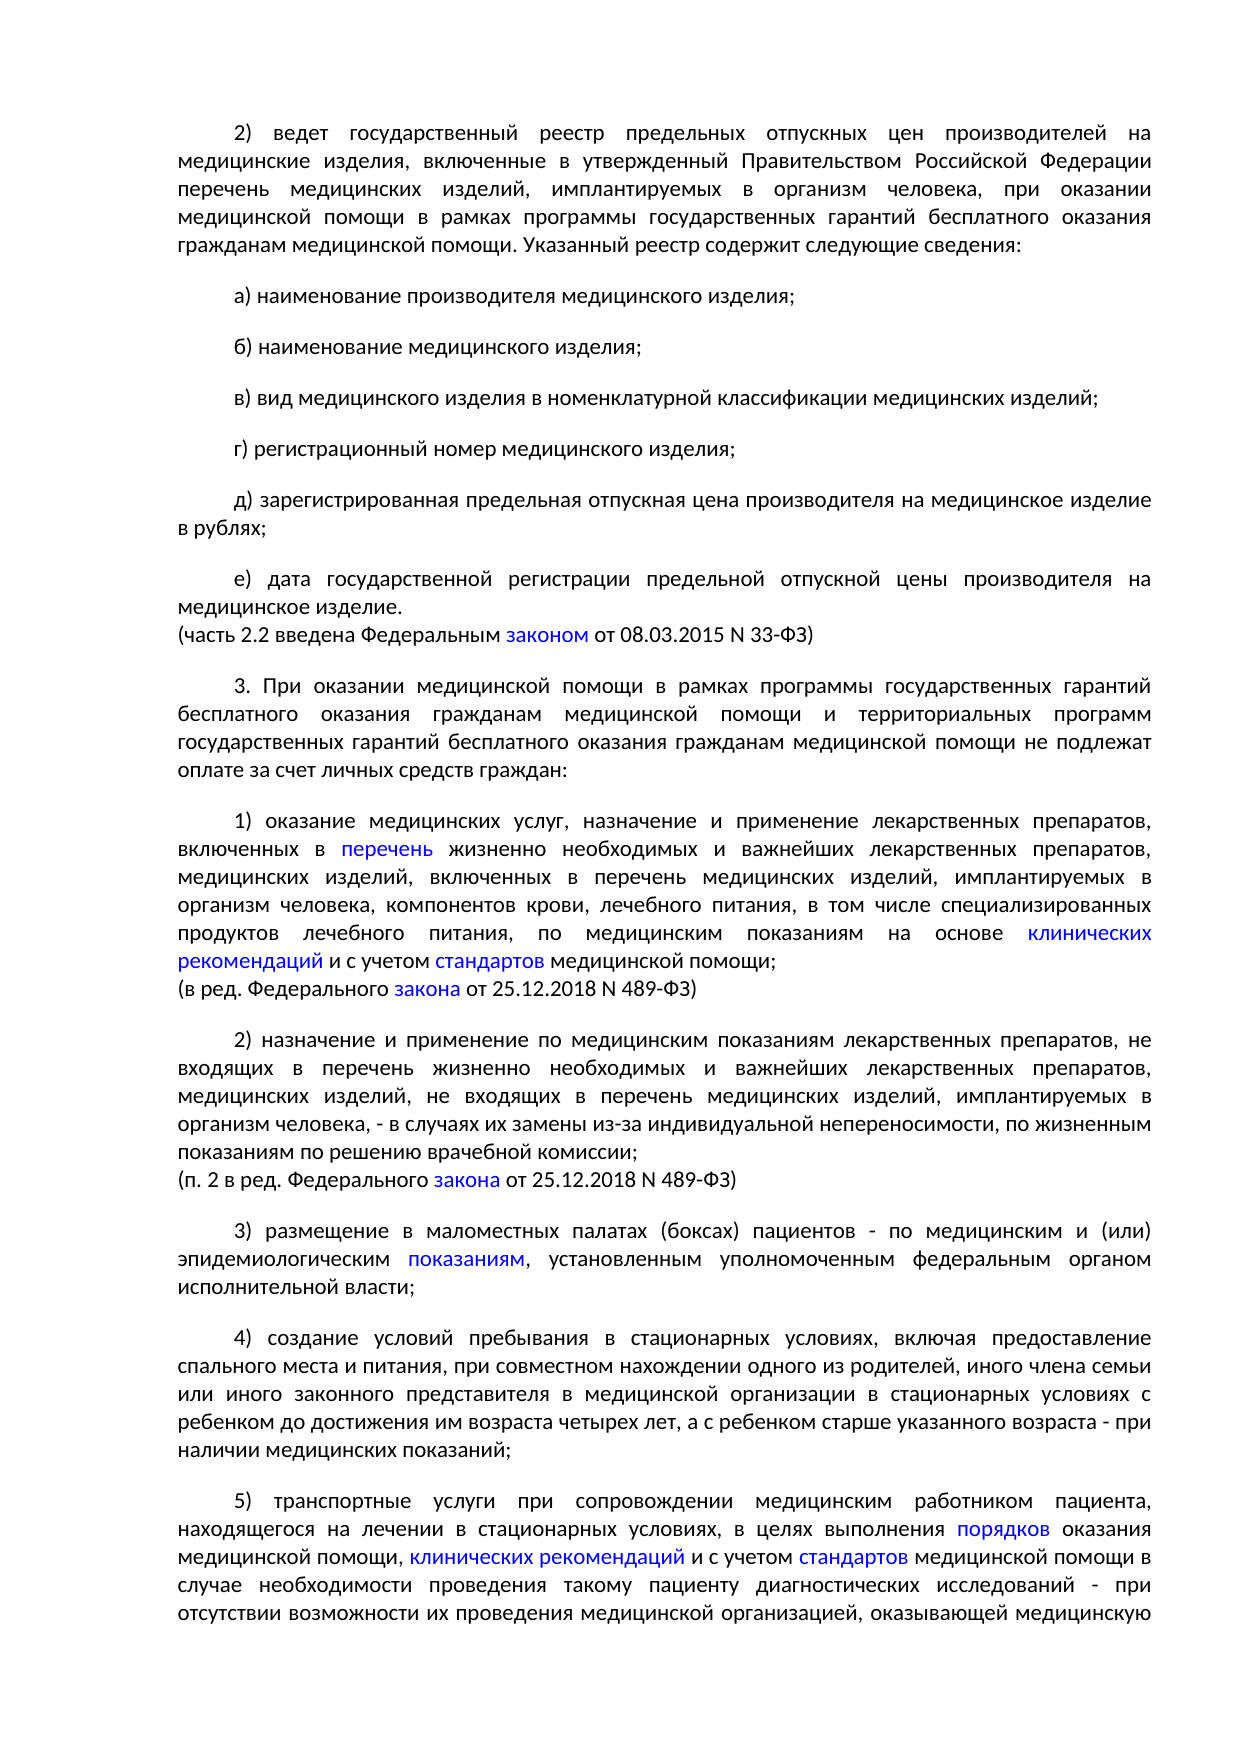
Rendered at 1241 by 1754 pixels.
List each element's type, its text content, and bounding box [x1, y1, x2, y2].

text а) наименование производителя медицинского изделия; [177, 281, 1152, 309]
text 2) назначение и применение по медицинским показаниям лекарственных препаратов, не входящих в перечень жизненно необходимых и важнейших лекарственных препаратов, медицинских изделий, не входящих в перечень медицинских изделий, имплантируемых в организм человека, - в случаях их замены из-за индивидуальной непереносимости, по жизненным показаниям по решению врачебной комиссии; [177, 1025, 1152, 1165]
text (в ред. Федерального закона от 25.12.2018 N 489-ФЗ) [177, 974, 1152, 1002]
text (п. 2 в ред. Федерального закона от 25.12.2018 N 489-ФЗ) [177, 1165, 1152, 1193]
text б) наименование медицинского изделия; [177, 332, 1152, 360]
text е) дата государственной регистрации предельной отпускной цены производителя на медицинское изделие. [177, 564, 1152, 620]
text 4) создание условий пребывания в стационарных условиях, включая предоставление спального места и питания, при совместном нахождении одного из родителей, иного члена семьи или иного законного представителя в медицинской организации в стационарных условиях с ребенком до достижения им возраста четырех лет, а с ребенком старше указанного возраста - при наличии медицинских показаний; [177, 1323, 1152, 1463]
text 1) оказание медицинских услуг, назначение и применение лекарственных препаратов, включенных в перечень жизненно необходимых и важнейших лекарственных препаратов, медицинских изделий, включенных в перечень медицинских изделий, имплантируемых в организм человека, компонентов крови, лечебного питания, в том числе специализированных продуктов лечебного питания, по медицинским показаниям на основе клинических рекомендаций и с учетом стандартов медицинской помощи; [177, 806, 1152, 974]
text в) вид медицинского изделия в номенклатурной классификации медицинских изделий; [177, 383, 1152, 411]
text г) регистрационный номер медицинского изделия; [177, 434, 1152, 462]
text (часть 2.2 введена Федеральным законом от 08.03.2015 N 33-ФЗ) [177, 620, 1152, 648]
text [177, 1486, 1152, 1626]
text 3) размещение в маломестных палатах (боксах) пациентов - по медицинским и (или) эпидемиологическим показаниям, установленным уполномоченным федеральным органом исполнительной власти; [177, 1216, 1152, 1300]
text 3. При оказании медицинской помощи в рамках программы государственных гарантий бесплатного оказания гражданам медицинской помощи и территориальных программ государственных гарантий бесплатного оказания гражданам медицинской помощи не подлежат оплате за счет личных средств граждан: [177, 671, 1152, 783]
text д) зарегистрированная предельная отпускная цена производителя на медицинское изделие в рублях; [177, 485, 1152, 541]
text 2) ведет государственный реестр предельных отпускных цен производителей на медицинские изделия, включенные в утвержденный Правительством Российской Федерации перечень медицинских изделий, имплантируемых в организм человека, при оказании медицинской помощи в рамках программы государственных гарантий бесплатного оказания гражданам медицинской помощи. Указанный реестр содержит следующие сведения: [177, 118, 1152, 258]
